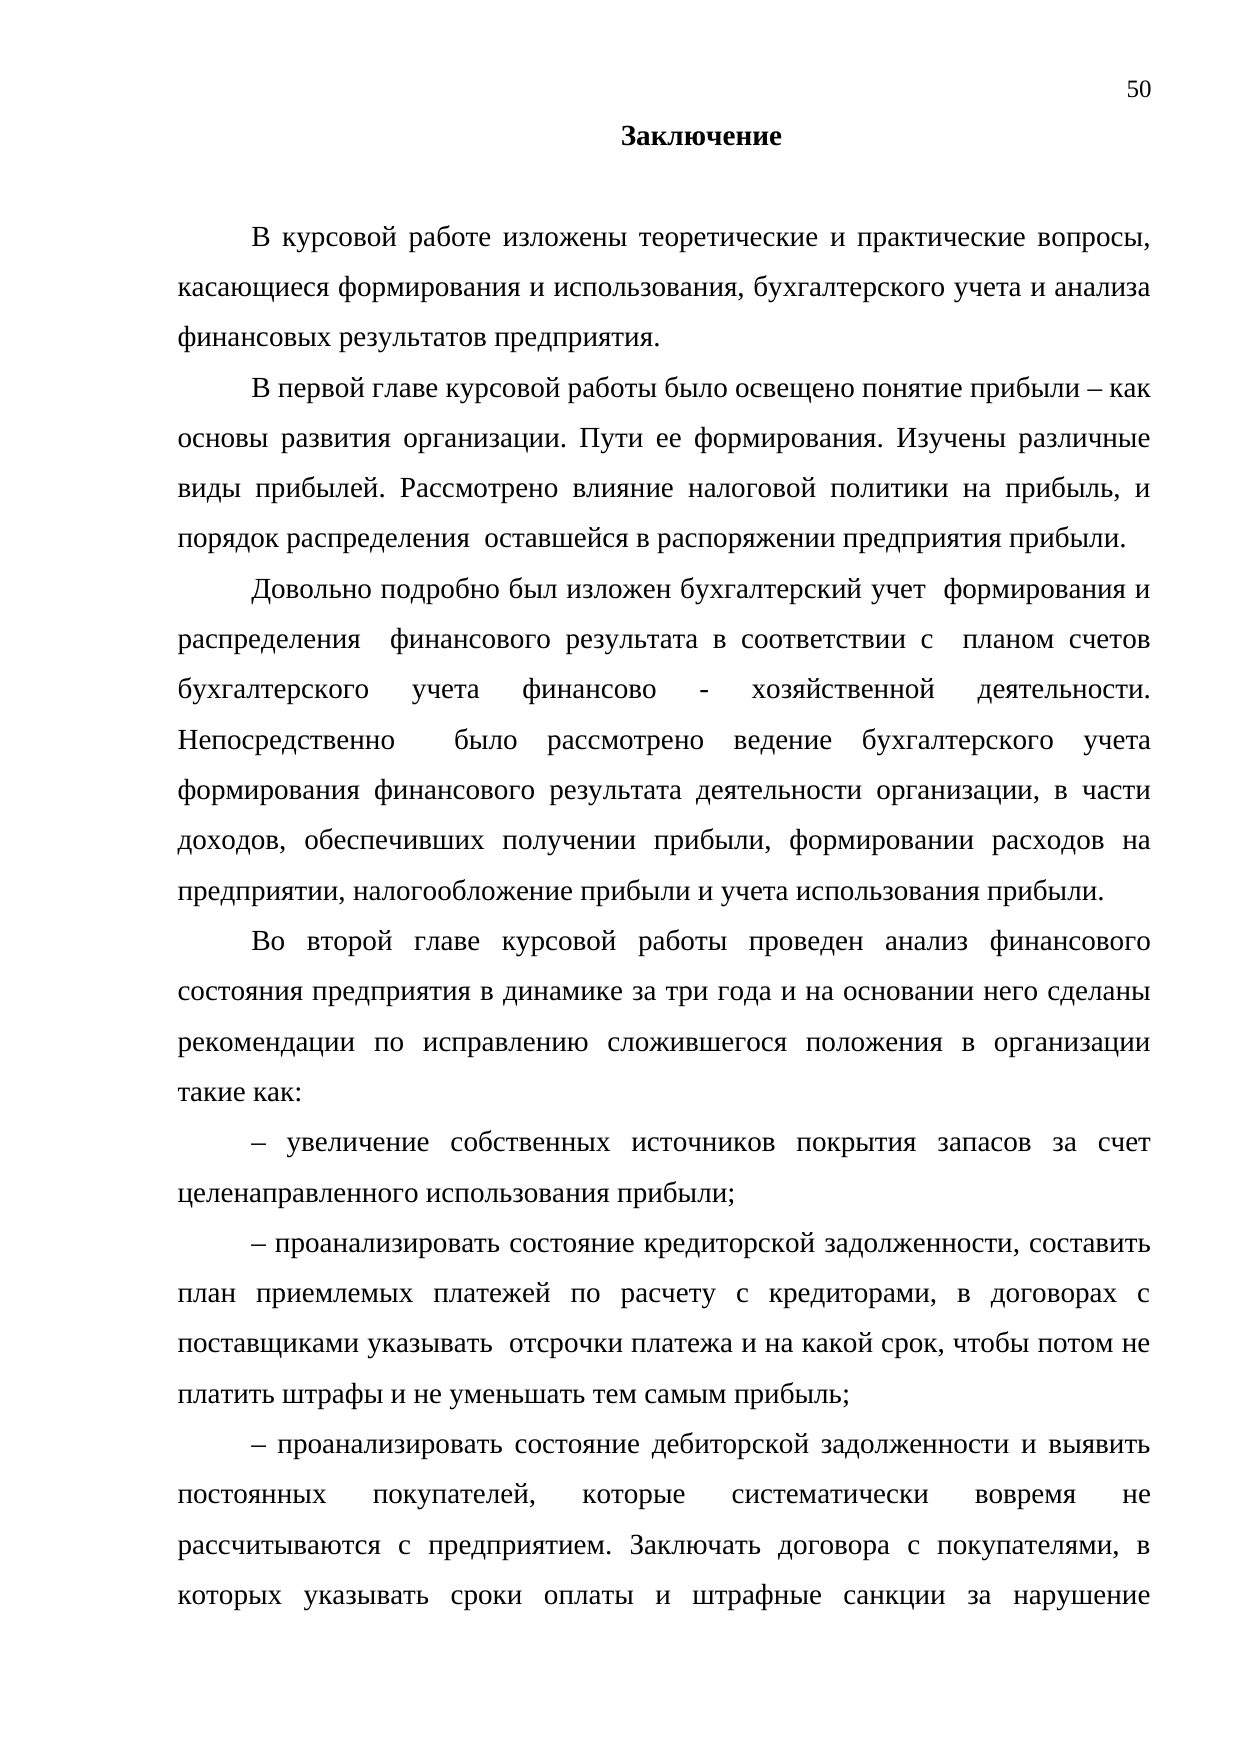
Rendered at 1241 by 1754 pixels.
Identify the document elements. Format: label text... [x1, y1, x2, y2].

text – увеличение собственных источников покрытия запасов за счет целенаправленного использования прибыли; [177, 1124, 1152, 1208]
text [177, 1426, 1152, 1611]
text В курсовой работе изложены теоретические и практические вопросы, касающиеся формирования и использования, бухгалтерского учета и анализа финансовых результатов предприятия. [177, 219, 1152, 353]
text Довольно подробно был изложен бухгалтерский учет формирования и распределения финансового результата в соответствии с планом счетов бухгалтерского учета финансово - хозяйственной деятельности. Непосредственно было рассмотрено ведение бухгалтерского учета формирования финансового результата деятельности организации, в части доходов, обеспечивших получении прибыли, формировании расходов на предприятии, налогообложение прибыли и учета использования прибыли. [177, 571, 1152, 906]
text Во второй главе курсовой работы проведен анализ финансового состояния предприятия в динамике за три года и на основании него сделаны рекомендации по исправлению сложившегося положения в организации такие как: [177, 923, 1152, 1108]
subtitle Заключение [177, 118, 1152, 152]
text В первой главе курсовой работы было освещено понятие прибыли – как основы развития организации. Пути ее формирования. Изучены различные виды прибылей. Рассмотрено влияние налоговой политики на прибыль, и порядок распределения оставшейся в распоряжении предприятия прибыли. [177, 370, 1152, 554]
text – проанализировать состояние кредиторской задолженности, составить план приемлемых платежей по расчету с кредиторами, в договорах с поставщиками указывать отсрочки платежа и на какой срок, чтобы потом не платить штрафы и не уменьшать тем самым прибыль; [177, 1225, 1152, 1409]
